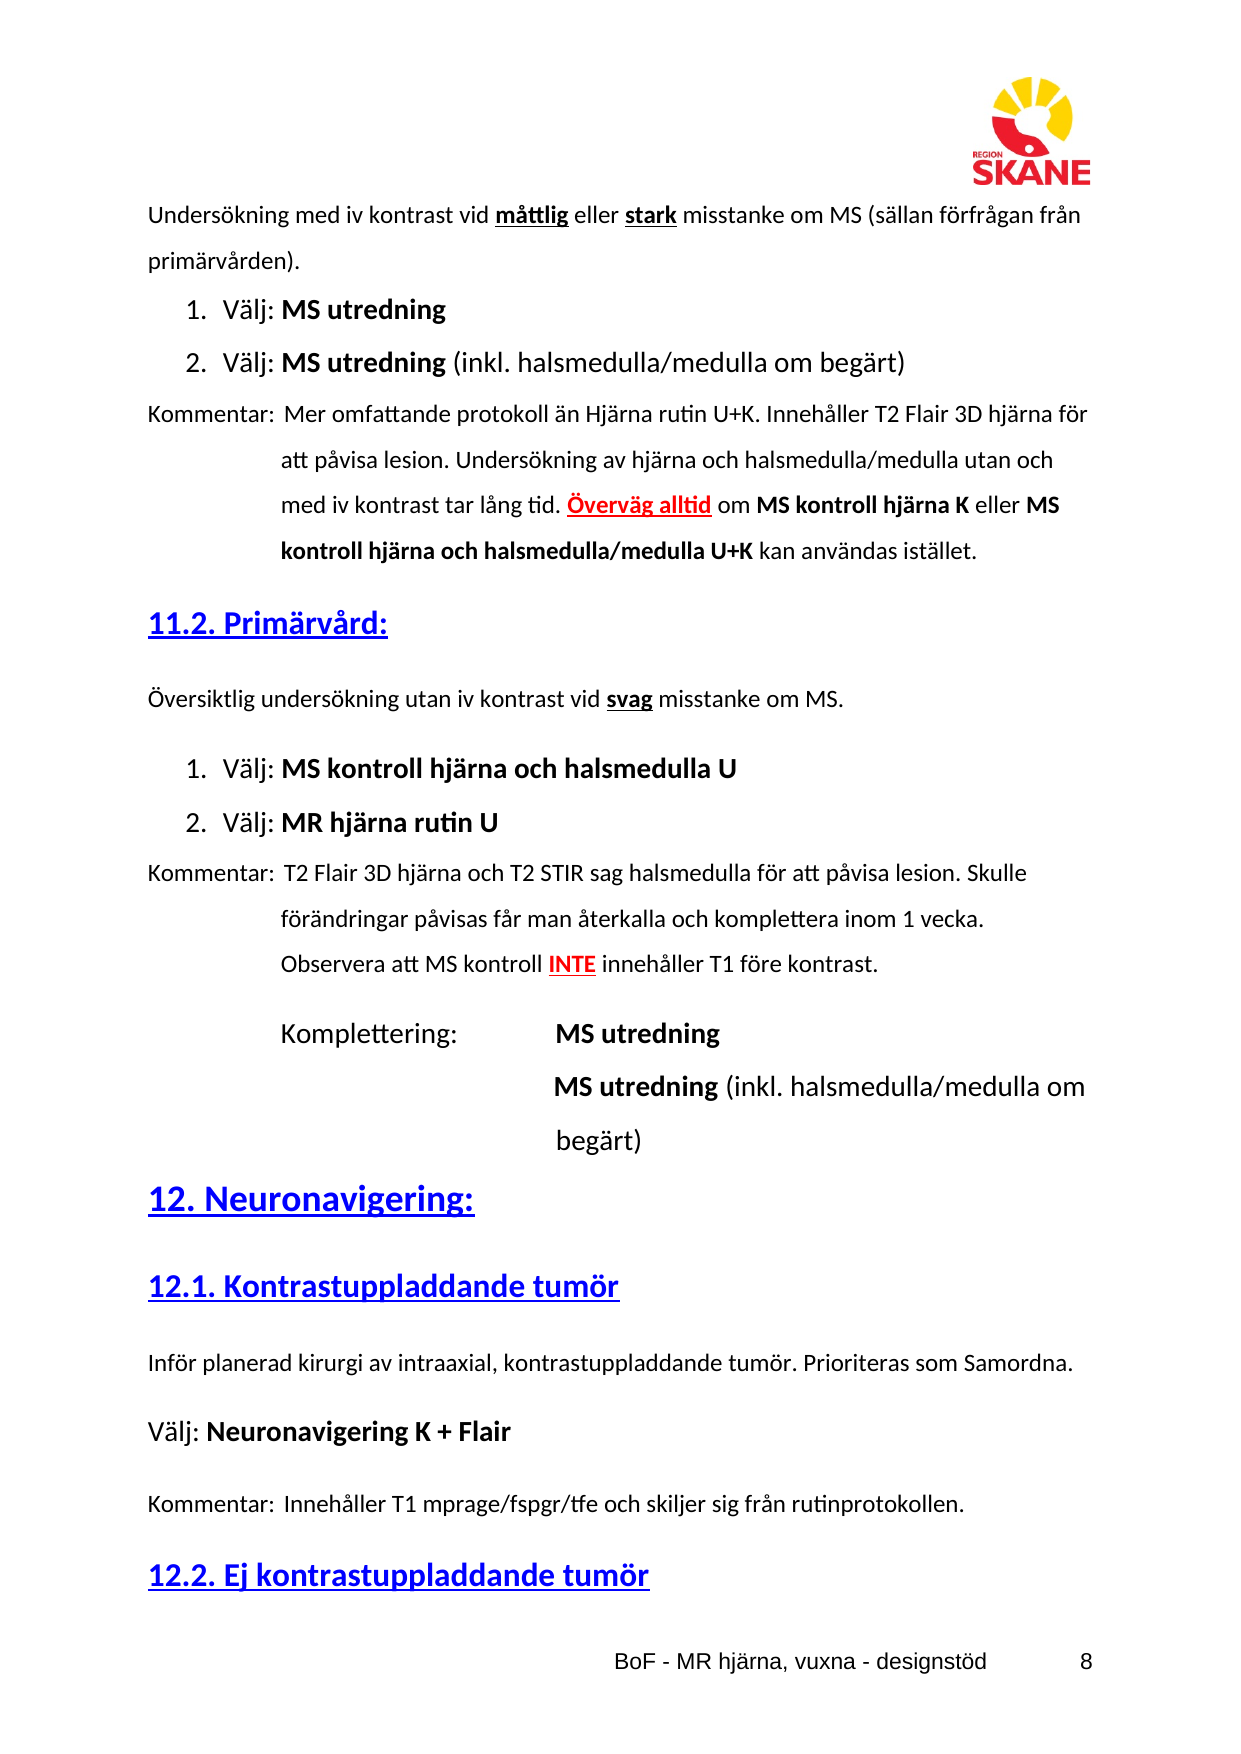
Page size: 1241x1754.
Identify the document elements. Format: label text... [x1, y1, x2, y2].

text 11.2. Primärvård: [148, 602, 1093, 642]
text 12. Neuronavigering: [148, 1175, 1093, 1221]
text MS utredning (inkl. halsmedulla/medulla om [148, 1068, 1093, 1104]
list Välj: MS utredning [185, 291, 1093, 327]
text Undersökning med iv kontrast vid måttlig eller stark misstanke om MS (sällan förfrågan från [148, 148, 1093, 230]
text Inför planerad kirurgi av intraaxial, kontrastuppladdande tumör. Prioriteras som Samordna. [148, 1347, 1093, 1377]
text Kommentar: Mer omfattande protokoll än Hjärna rutin U+K. Innehåller T2 Flair 3D hjärna för att påvisa lesion. Undersökning av hjärna och halsmedulla/medulla utan och med iv kontrast tar lång tid. Överväg alltid om MS kontroll hjärna K eller MS kontroll hjärna och halsmedulla/medulla U+K kan användas istället. [148, 398, 1093, 566]
picture [973, 77, 1091, 148]
text Komplettering: MS utredning [281, 1015, 1093, 1051]
list Välj: MS kontroll hjärna och halsmedulla U [185, 750, 1093, 786]
text Kommentar: T2 Flair 3D hjärna och T2 STIR sag halsmedulla för att påvisa lesion. Skulle förändringar påvisas får man återkalla och komplettera inom 1 vecka. Observera att MS kontroll INTE innehåller T1 före kontrast. [148, 857, 1093, 979]
list Välj: MR hjärna rutin U [185, 804, 1093, 839]
text primärvården). [148, 245, 1093, 276]
text Kommentar: Innehåller T1 mprage/fspgr/tfe och skiljer sig från rutinprotokollen. [148, 1488, 1093, 1518]
text 12.1. Kontrastuppladdande tumör [148, 1265, 1093, 1306]
text 12.2. Ej kontrastuppladdande tumör [148, 1554, 1093, 1595]
text Välj: Neuronavigering K + Flair [148, 1413, 1093, 1449]
text begärt) [148, 1122, 1093, 1158]
text Översiktlig undersökning utan iv kontrast vid svag misstanke om MS. [148, 684, 1093, 714]
list Välj: MS utredning (inkl. halsmedulla/medulla om begärt) [185, 344, 1093, 380]
